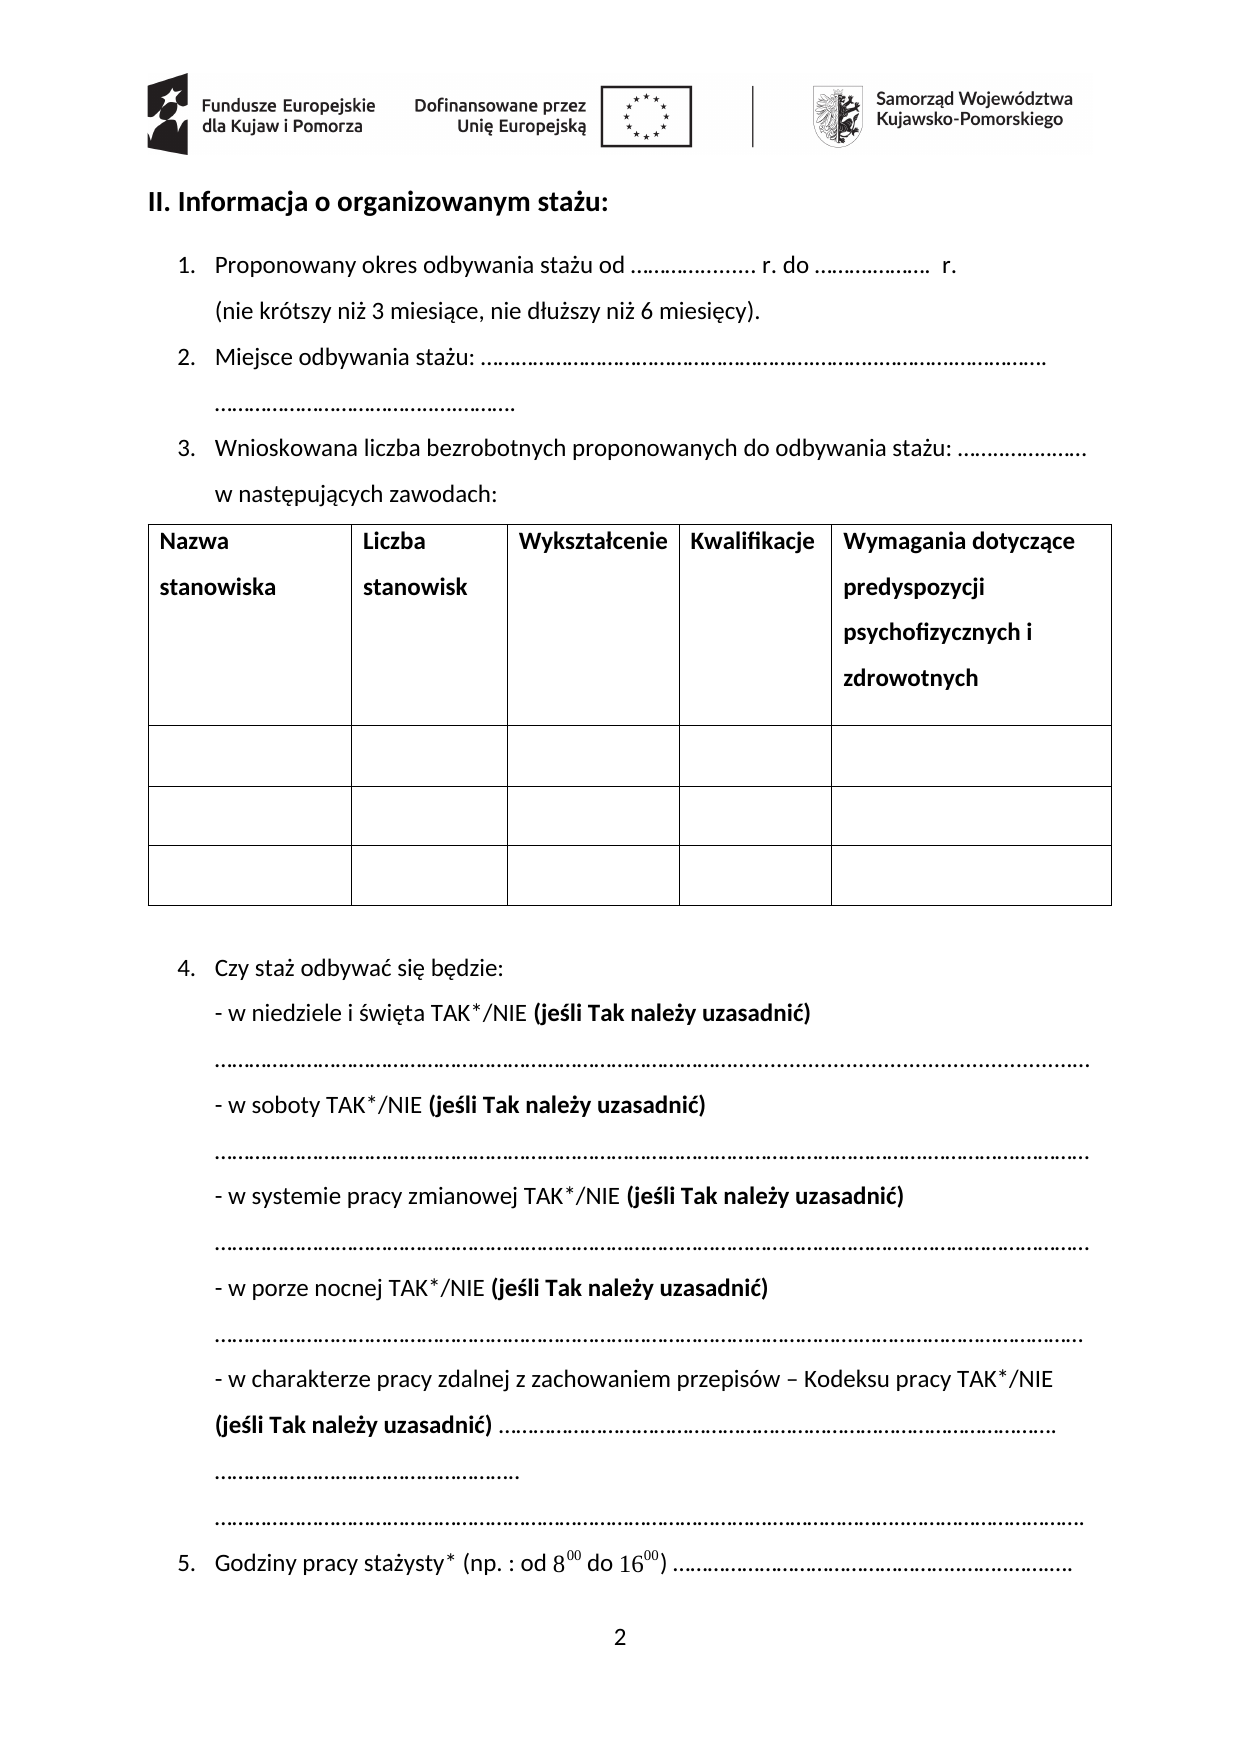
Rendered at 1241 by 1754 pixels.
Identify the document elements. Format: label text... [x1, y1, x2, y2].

list - w systemie pracy zmianowej TAK*/NIE (jeśli Tak należy uzasadnić) [214, 1181, 1093, 1211]
list …………………………………………………………………………………………………………….…………….………… [214, 1135, 1093, 1165]
table_cell [149, 726, 351, 786]
list Godziny pracy stażysty* (np. : od do ) …………………………………………..……..…….…. [177, 1546, 1093, 1577]
table_cell [832, 846, 1111, 905]
table_cell [680, 726, 831, 786]
table_cell [832, 726, 1111, 786]
table_cell [680, 787, 831, 845]
list …………………………………………………………………………………….…………………..…………………………. [214, 1501, 1093, 1531]
list Miejsce odbywania stażu: ………………………………………………….………..………….…………….………………………………..….………. [177, 341, 1093, 417]
list - w porze nocnej TAK*/NIE (jeśli Tak należy uzasadnić) [214, 1272, 1093, 1302]
table_cell [149, 787, 351, 845]
table_cell [352, 726, 507, 786]
picture [147, 73, 1093, 155]
table_cell [508, 726, 679, 786]
list Czy staż odbywać się będzie: [177, 952, 1093, 982]
list - w soboty TAK*/NIE (jeśli Tak należy uzasadnić) [214, 1089, 1093, 1119]
list Wnioskowana liczba bezrobotnych proponowanych do odbywania stażu: ……..……..…… w następujących zawodach: [177, 432, 1093, 509]
list Proponowany okres odbywania stażu od …………......... r. do ……….………. r. (nie krótszy niż 3 miesiące, nie dłuższy niż 6 miesięcy). [177, 249, 1093, 326]
table_header Kwalifikacje [680, 525, 831, 725]
table_header Wymagania dotyczące predyspozycji psychofizycznych i zdrowotnych [832, 525, 1111, 725]
list ………………………………………………………………………………......................................................… [214, 1043, 1093, 1074]
list ………………………………………………………………………………………………….………………………………… [214, 1318, 1093, 1348]
list - w niedziele i święta TAK*/NIE (jeśli Tak należy uzasadnić) [214, 998, 1093, 1028]
table_header Liczba stanowisk [352, 525, 507, 725]
table_header Nazwa stanowiska [149, 525, 351, 725]
table_cell [680, 846, 831, 905]
list - w charakterze pracy zdalnej z zachowaniem przepisów – Kodeksu pracy TAK*/NIE (jeśli Tak należy uzasadnić) …………………………………………………………………………………….…………………………………………….. [214, 1363, 1093, 1485]
table_cell [352, 787, 507, 845]
table_header Wykształcenie [508, 525, 679, 725]
list …………………………………………………………………………………………………………..………………………… [214, 1226, 1093, 1257]
table_cell [508, 846, 679, 905]
table_cell [508, 787, 679, 845]
table_cell [352, 846, 507, 905]
table_cell [832, 787, 1111, 845]
text II. Informacja o organizowanym stażu: [148, 183, 1093, 219]
table_cell [149, 846, 351, 905]
